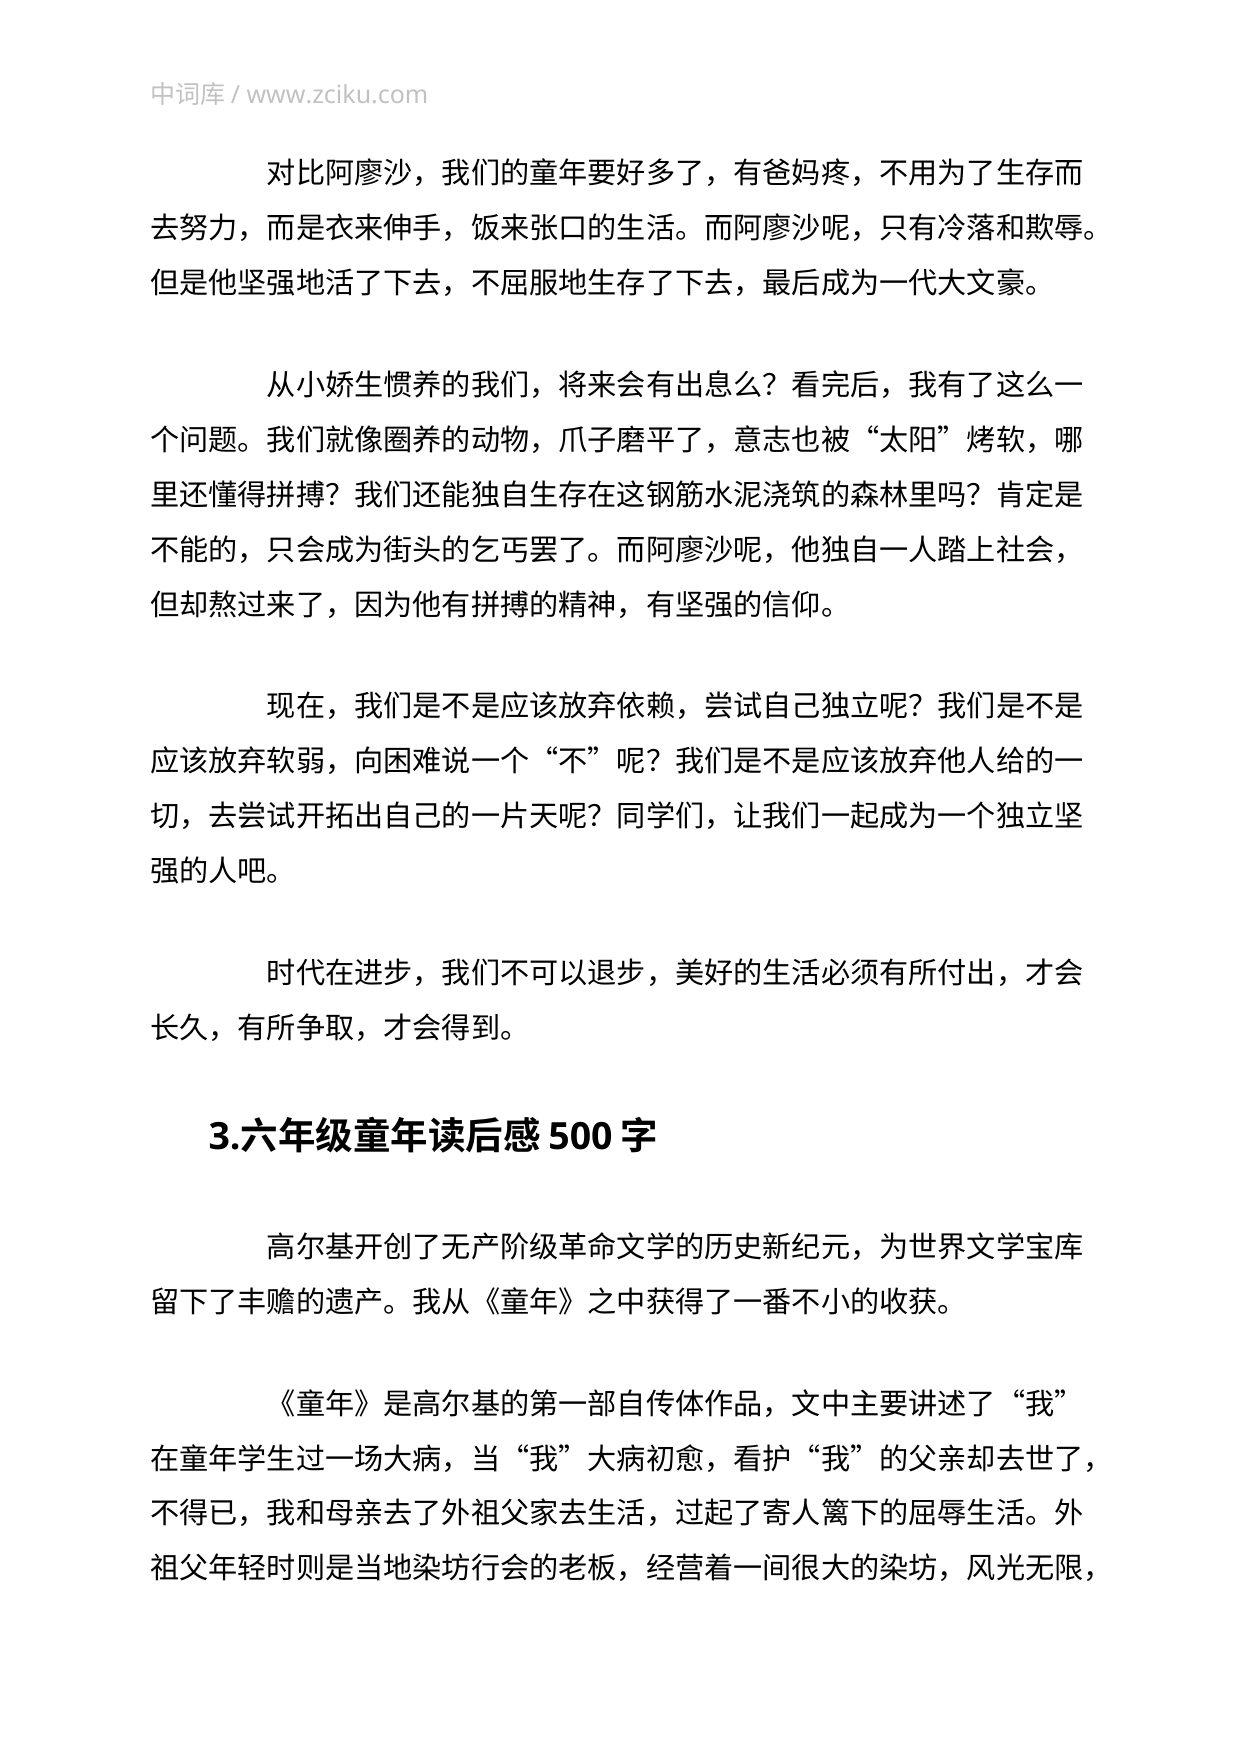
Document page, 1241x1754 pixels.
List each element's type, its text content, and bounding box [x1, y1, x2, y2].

text 从小娇生惯养的我们，将来会有出息么？看完后，我有了这么一个问题。我们就像圈养的动物，爪子磨平了，意志也被“太阳”烤软，哪里还懂得拼搏？我们还能独自生存在这钢筋水泥浇筑的森林里吗？肯定是不能的，只会成为街头的乞丐罢了。而阿廖沙呢，他独自一人踏上社会，但却熬过来了，因为他有拼搏的精神，有坚强的信仰。 [150, 362, 1090, 623]
text 对比阿廖沙，我们的童年要好多了，有爸妈疼，不用为了生存而去努力，而是衣来伸手，饭来张口的生活。而阿廖沙呢，只有冷落和欺辱。但是他坚强地活了下去，不屈服地生存了下去，最后成为一代大文豪。 [150, 150, 1090, 302]
text 现在，我们是不是应该放弃依赖，尝试自己独立呢？我们是不是应该放弃软弱，向困难说一个“不”呢？我们是不是应该放弃他人给的一切，去尝试开拓出自己的一片天呢？同学们，让我们一起成为一个独立坚强的人吧。 [150, 683, 1090, 890]
text 3.六年级童年读后感500字 [150, 1106, 1090, 1161]
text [150, 1380, 1090, 1587]
text 时代在进步，我们不可以退步，美好的生活必须有所付出，才会长久，有所争取，才会得到。 [150, 949, 1090, 1047]
text 高尔基开创了无产阶级革命文学的历史新纪元，为世界文学宝库留下了丰赡的遗产。我从《童年》之中获得了一番不小的收获。 [150, 1224, 1090, 1321]
